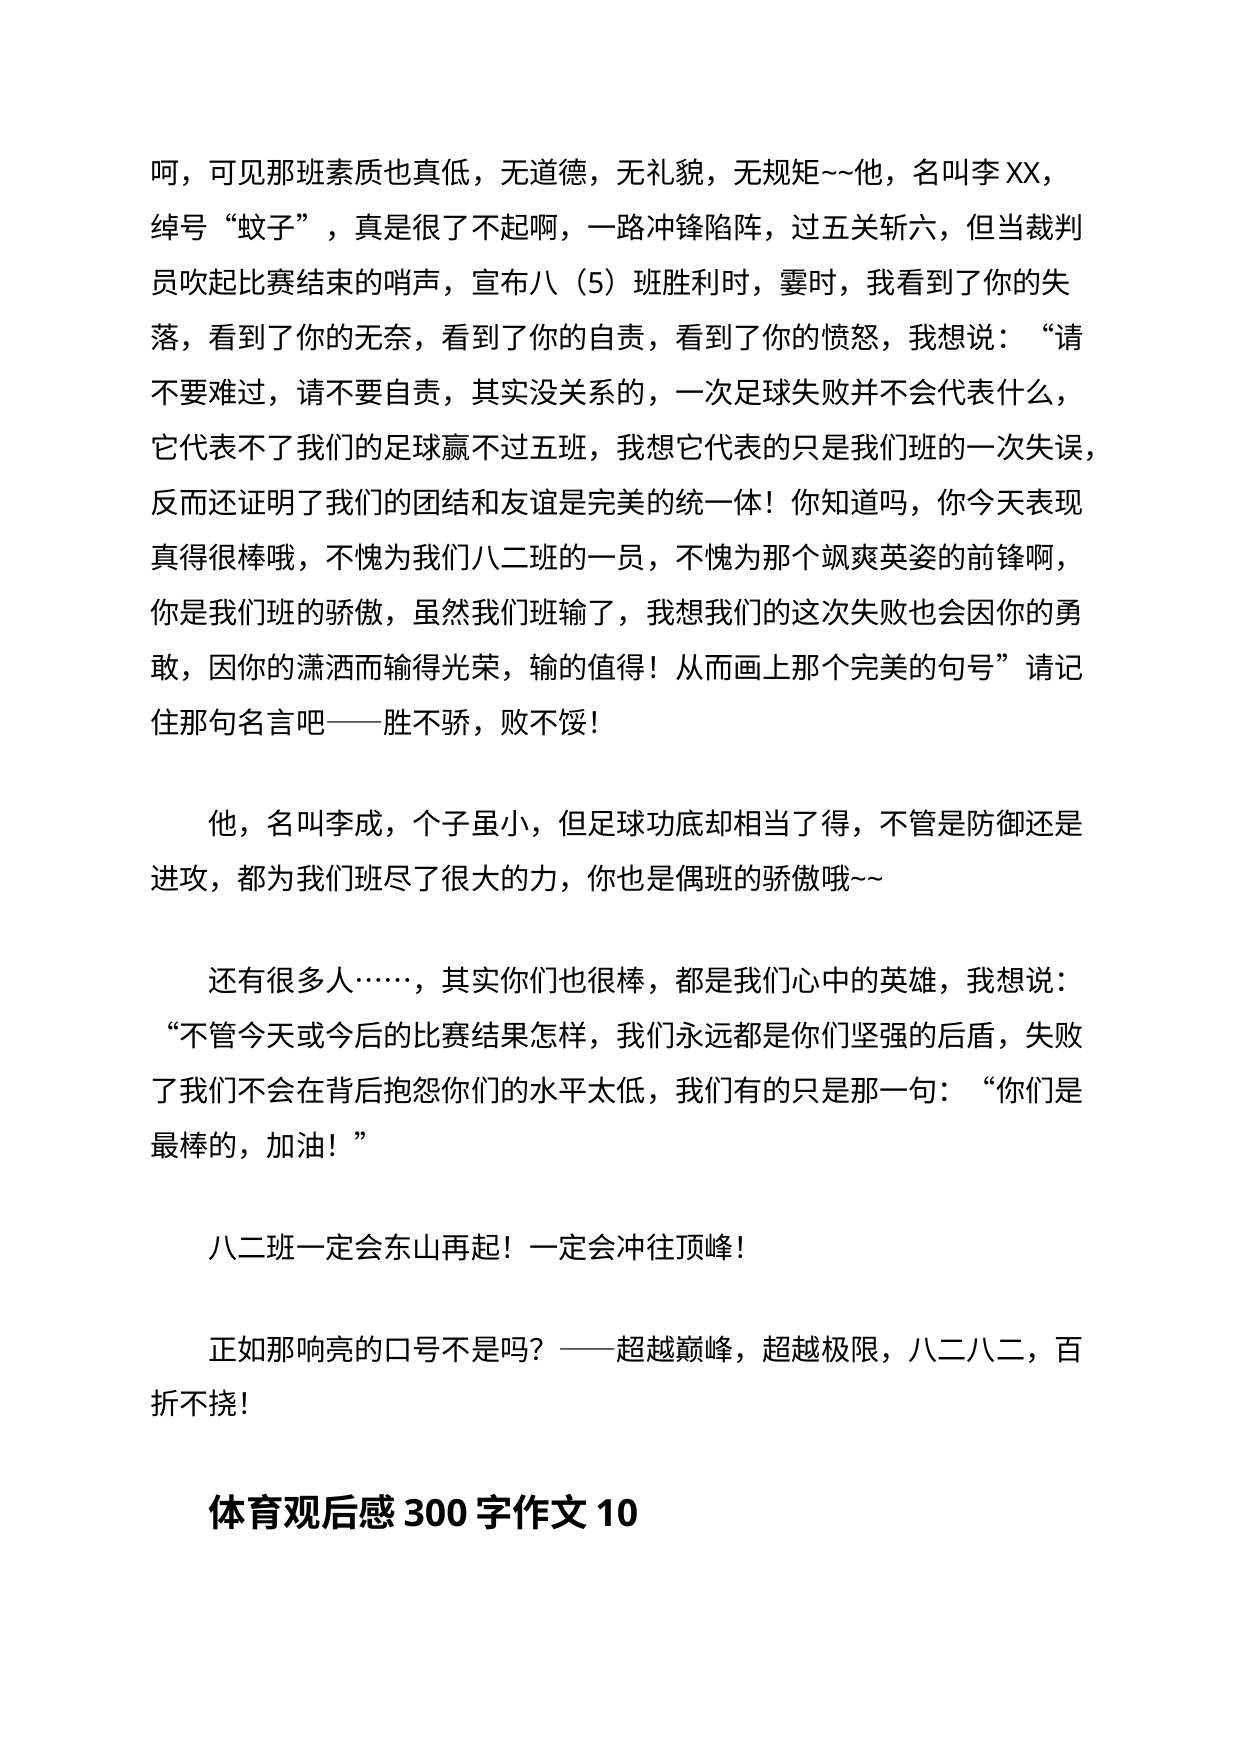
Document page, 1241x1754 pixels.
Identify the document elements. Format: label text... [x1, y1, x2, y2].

text 他，名叫李成，个子虽小，但足球功底却相当了得，不管是防御还是进攻，都为我们班尽了很大的力，你也是偶班的骄傲哦~~ [150, 801, 1090, 898]
text 八二班一定会东山再起！一定会冲往顶峰！ [150, 1224, 1090, 1267]
text 正如那响亮的口号不是吗？——超越巅峰，超越极限，八二八二，百折不挠！ [150, 1326, 1090, 1423]
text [150, 150, 1090, 741]
text 还有很多人……，其实你们也很棒，都是我们心中的英雄，我想说：“不管今天或今后的比赛结果怎样，我们永远都是你们坚强的后盾，失败了我们不会在背后抱怨你们的水平太低，我们有的只是那一句：“你们是最棒的，加油！” [150, 958, 1090, 1165]
text 体育观后感300字作文10 [150, 1483, 1090, 1537]
